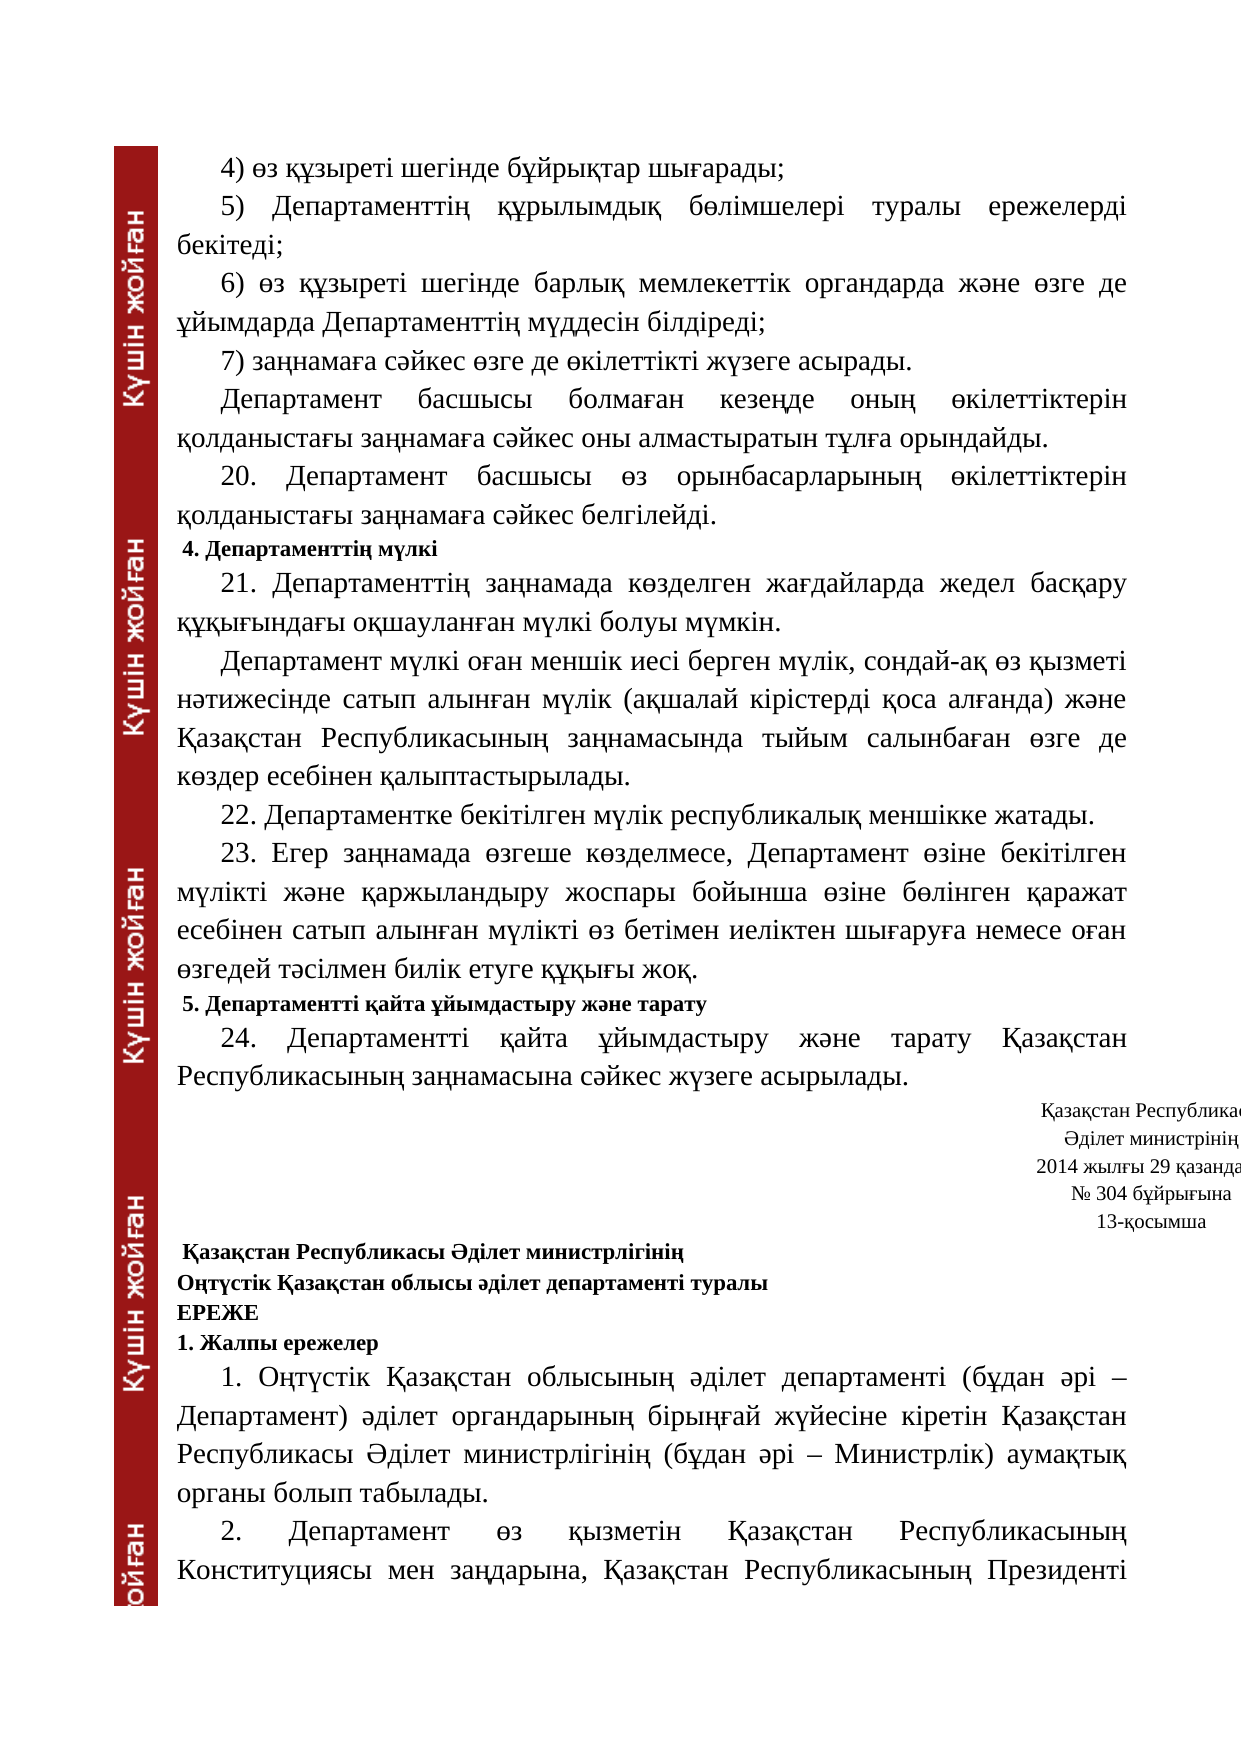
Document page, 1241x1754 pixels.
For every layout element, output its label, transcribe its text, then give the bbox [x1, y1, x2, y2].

picture [114, 1355, 158, 1359]
picture [114, 261, 158, 266]
text 4. Департаменттің мүлкі [112, 535, 1128, 562]
text 21. Департаменттің заңнамада көзделген жағдайларда жедел басқару құқығындағы оқшауланған мүлкі болуы мүмкін. [112, 566, 1128, 638]
text 6) өз құзыреті шегінде барлық мемлекеттік органдарда және өзге де ұйымдарда Департаменттің мүддесін білдіреді; [112, 266, 1128, 338]
picture [114, 562, 158, 566]
text 7) заңнамаға сәйкес өзге де өкілеттікті жүзеге асырады. [112, 343, 1128, 376]
picture [114, 376, 158, 381]
picture [114, 338, 158, 343]
picture [114, 1585, 158, 1606]
text 5) Департаменттің құрылымдық бөлімшелері туралы ережелерді бекітеді; [112, 188, 1128, 261]
picture [114, 530, 158, 535]
picture [114, 638, 158, 643]
text Қазақстан Республикасы Әділет министрлігінің Оңтүстік Қазақстан облысы әділет департаменті туралы ЕРЕЖЕ 1. Жалпы ережелер [112, 1238, 1128, 1355]
table_header [101, 1097, 912, 1238]
picture [114, 146, 158, 150]
picture [114, 984, 158, 989]
picture [114, 183, 158, 188]
picture [114, 1508, 158, 1513]
text 24. Департаментті қайта ұйымдастыру және тарату Қазақстан Республикасының заңнамасына сәйкес жүзеге асырылады. [112, 1020, 1128, 1092]
text Департамент мүлкі оған меншік иесі берген мүлік, сондай-ақ өз қызметі нәтижесінде сатып алынған мүлік (ақшалай кірістерді қоса алғанда) және Қазақстан Республикасының заңнамасында тыйым салынбаған өзге де көздер есебінен қалыптастырылады. [112, 643, 1128, 792]
text 5. Департаментті қайта ұйымдастыру және тарату [112, 989, 1128, 1016]
table_header Қазақстан Республикасы Әділет министрінің 2014 жылғы 29 қазандағы № 304 бұйрығына 13-қосымша [912, 1097, 1240, 1238]
text Департамент басшысы болмаған кезеңде оның өкілеттіктерін қолданыстағы заңнамаға сәйкес оны алмастыратын тұлға орындайды. [112, 381, 1128, 453]
text 1. Оңтүстік Қазақстан облысының әділет департаменті (бұдан әрі – Департамент) әділет органдарының бірыңғай жүйесіне кіретін Қазақстан Республикасы Әділет министрлігінің (бұдан әрі – Министрлік) аумақтық органы болып табылады. [112, 1359, 1128, 1508]
text 20. Департамент басшысы өз орынбасарларының өкілеттіктерін қолданыстағы заңнамаға сәйкес белгілейді. [112, 458, 1128, 530]
picture [114, 830, 158, 835]
picture [114, 1092, 158, 1097]
picture [114, 792, 158, 797]
picture [114, 1016, 158, 1020]
text 22. Департаментке бекітілген мүлік республикалық меншікке жатады. [112, 797, 1128, 830]
picture [114, 453, 158, 458]
text 4) өз құзыреті шегінде бұйрықтар шығарады; [112, 150, 1128, 183]
text 23. Егер заңнамада өзгеше көзделмесе, Департамент өзіне бекітілген мүлікті және қаржыландыру жоспары бойынша өзіне бөлінген қаражат есебінен сатып алынған мүлікті өз бетімен иеліктен шығаруға немесе оған өзгедей тәсілмен билік етуге құқығы жоқ. [112, 835, 1128, 984]
